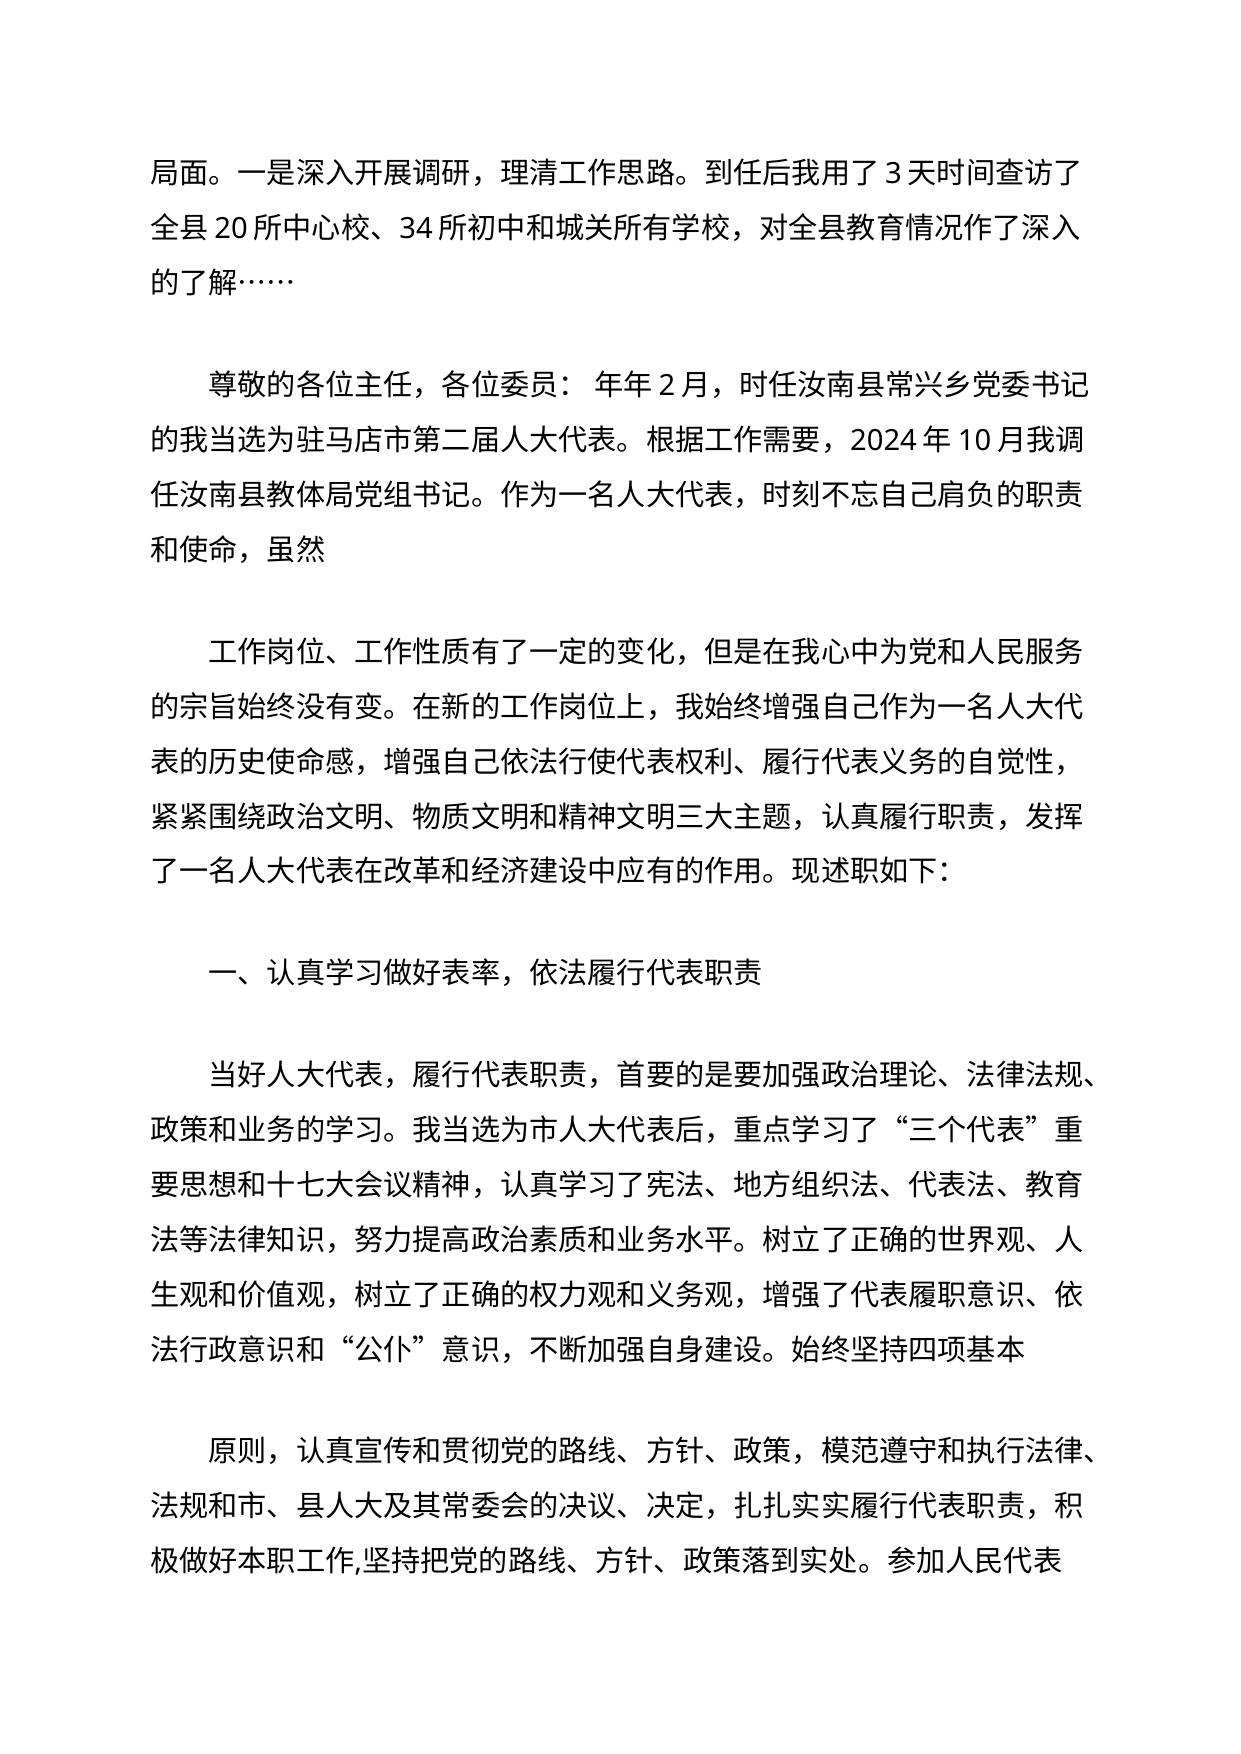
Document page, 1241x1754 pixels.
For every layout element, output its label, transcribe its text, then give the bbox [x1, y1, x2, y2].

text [150, 1428, 1090, 1580]
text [150, 150, 1090, 302]
text 工作岗位、工作性质有了一定的变化，但是在我心中为党和人民服务的宗旨始终没有变。在新的工作岗位上，我始终增强自己作为一名人大代表的历史使命感，增强自己依法行使代表权利、履行代表义务的自觉性，紧紧围绕政治文明、物质文明和精神文明三大主题，认真履行职责，发挥了一名人大代表在改革和经济建设中应有的作用。现述职如下： [150, 628, 1090, 890]
text 一、认真学习做好表率，依法履行代表职责 [150, 950, 1090, 992]
text 尊敬的各位主任，各位委员： 年年2月，时任汝南县常兴乡党委书记的我当选为驻马店市第二届人大代表。根据工作需要，2024年10月我调任汝南县教体局党组书记。作为一名人大代表，时刻不忘自己肩负的职责和使命，虽然 [150, 362, 1090, 569]
text 当好人大代表，履行代表职责，首要的是要加强政治理论、法律法规、政策和业务的学习。我当选为市人大代表后，重点学习了“三个代表”重要思想和十七大会议精神，认真学习了宪法、地方组织法、代表法、教育法等法律知识，努力提高政治素质和业务水平。树立了正确的世界观、人生观和价值观，树立了正确的权力观和义务观，增强了代表履职意识、依法行政意识和“公仆”意识，不断加强自身建设。始终坚持四项基本 [150, 1052, 1090, 1368]
